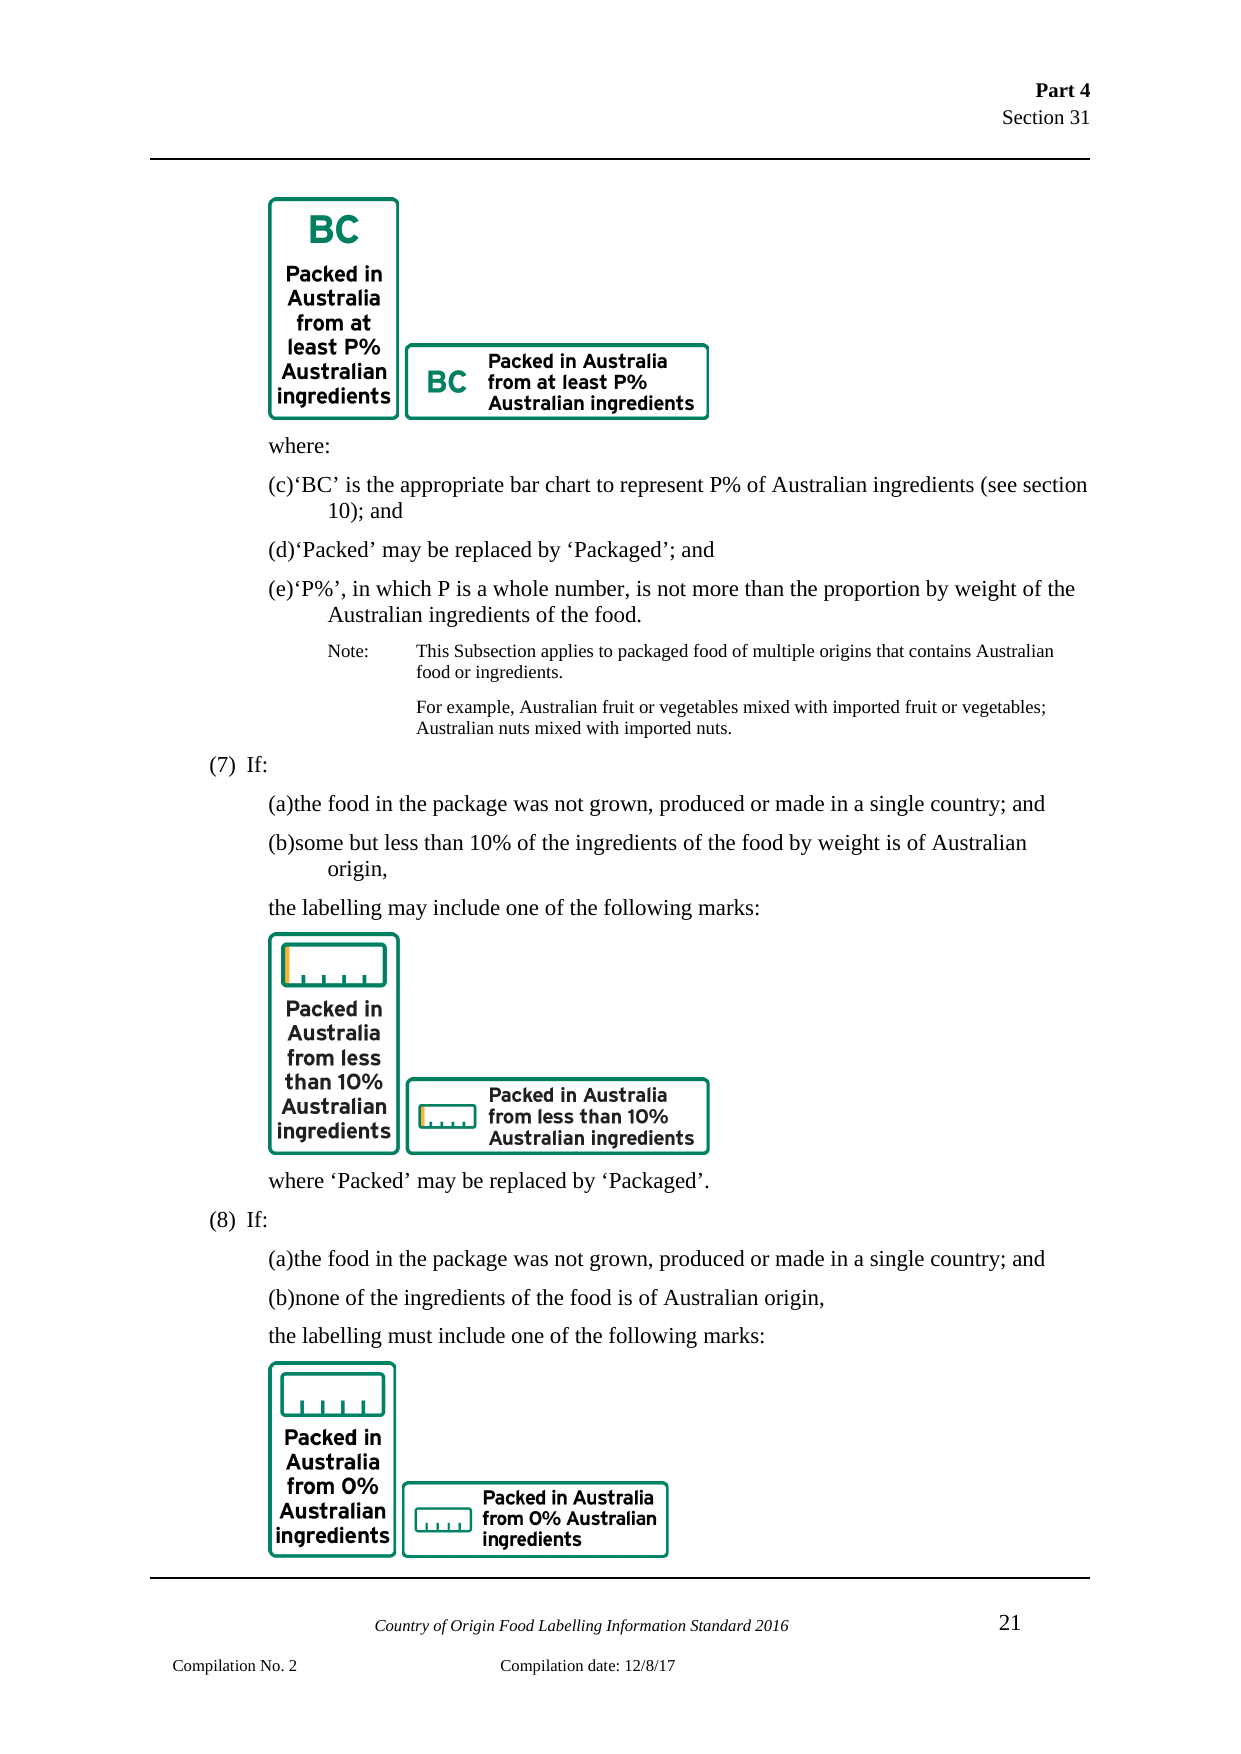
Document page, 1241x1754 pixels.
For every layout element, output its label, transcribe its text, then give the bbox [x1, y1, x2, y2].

list ‘P%’, in which P is a whole number, is not more than the proportion by weight of the Australian ingredients of the food. [268, 575, 1090, 627]
picture [404, 343, 709, 420]
picture [268, 1361, 397, 1558]
text the labelling may include one of the following marks: [268, 894, 1090, 920]
list If: [209, 751, 1090, 777]
text For example, Australian fruit or vegetables mixed with imported fruit or vegetables; Australian nuts mixed with imported nuts. [327, 696, 1090, 739]
list the food in the package was not grown, produced or made in a single country; and [268, 790, 1090, 816]
text the labelling must include one of the following marks: [268, 1323, 1090, 1349]
list ‘Packed’ may be replaced by ‘Packaged’; and [268, 536, 1090, 562]
picture [402, 1481, 669, 1558]
text where ‘Packed’ may be replaced by ‘Packaged’. [268, 1167, 1090, 1193]
list ‘BC’ is the appropriate bar chart to represent P% of Australian ingredients (see section 10); and [268, 471, 1090, 523]
text Note: This Subsection applies to packaged food of multiple origins that contains Australian food or ingredients. [327, 640, 1090, 683]
picture [405, 1077, 710, 1155]
list some but less than 10% of the ingredients of the food by weight is of Australian origin, [268, 829, 1090, 882]
picture [268, 197, 399, 420]
picture [268, 932, 400, 1155]
list If: [209, 1206, 1090, 1232]
list none of the ingredients of the food is of Australian origin, [268, 1284, 1090, 1310]
text where: [268, 432, 1090, 458]
list the food in the package was not grown, produced or made in a single country; and [268, 1245, 1090, 1271]
